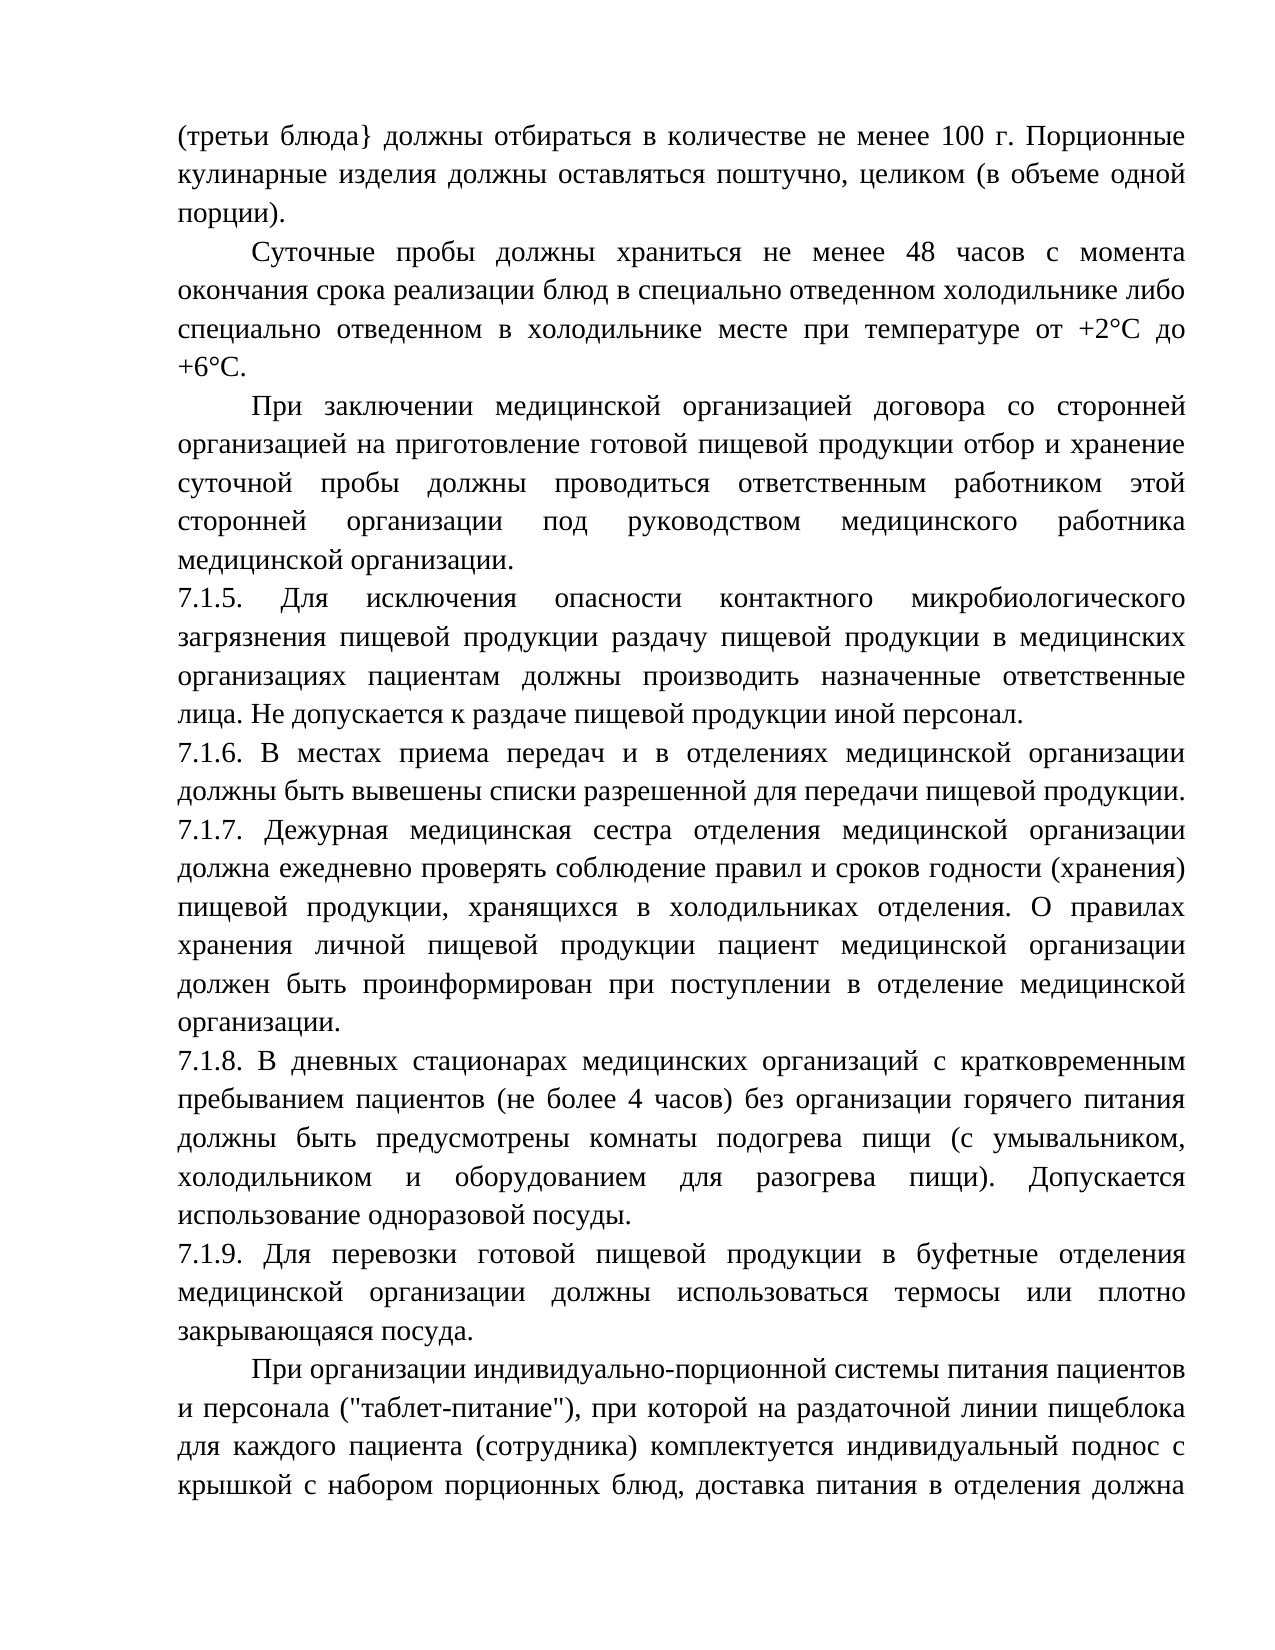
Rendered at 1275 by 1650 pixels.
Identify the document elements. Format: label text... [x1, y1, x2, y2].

text 7.1.6. В местах приема передач и в отделениях медицинской организации должны быть вывешены списки разрешенной для передачи пищевой продукции. [177, 735, 1186, 807]
text 7.1.7. Дежурная медицинская сестра отделения медицинской организации должна ежедневно проверять соблюдение правил и сроков годности (хранения) пищевой продукции, хранящихся в холодильниках отделения. О правилах хранения личной пищевой продукции пациент медицинской организации должен быть проинформирован при поступлении в отделение медицинской организации. [177, 812, 1186, 1038]
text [177, 1351, 1186, 1501]
text При заключении медицинской организацией договора со сторонней организацией на приготовление готовой пищевой продукции отбор и хранение суточной пробы должны проводиться ответственным работником этой сторонней организации под руководством медицинского работника медицинской организации. [177, 388, 1186, 576]
text 7.1.8. В дневных стационарах медицинских организаций с кратковременным пребыванием пациентов (не более 4 часов) без организации горячего питания должны быть предусмотрены комнаты подогрева пищи (с умывальником, холодильником и оборудованием для разогрева пищи). Допускается использование одноразовой посуды. [177, 1043, 1186, 1231]
text Суточные пробы должны храниться не менее 48 часов с момента окончания срока реализации блюд в специально отведенном холодильнике либо специально отведенном в холодильнике месте при температуре от +2°С до +6°С. [177, 234, 1186, 383]
text 7.1.5. Для исключения опасности контактного микробиологического загрязнения пищевой продукции раздачу пищевой продукции в медицинских организациях пациентам должны производить назначенные ответственные лица. Не допускается к раздаче пищевой продукции иной персонал. [177, 581, 1186, 730]
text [177, 118, 1186, 229]
text 7.1.9. Для перевозки готовой пищевой продукции в буфетные отделения медицинской организации должны использоваться термосы или плотно закрывающаяся посуда. [177, 1236, 1186, 1346]
